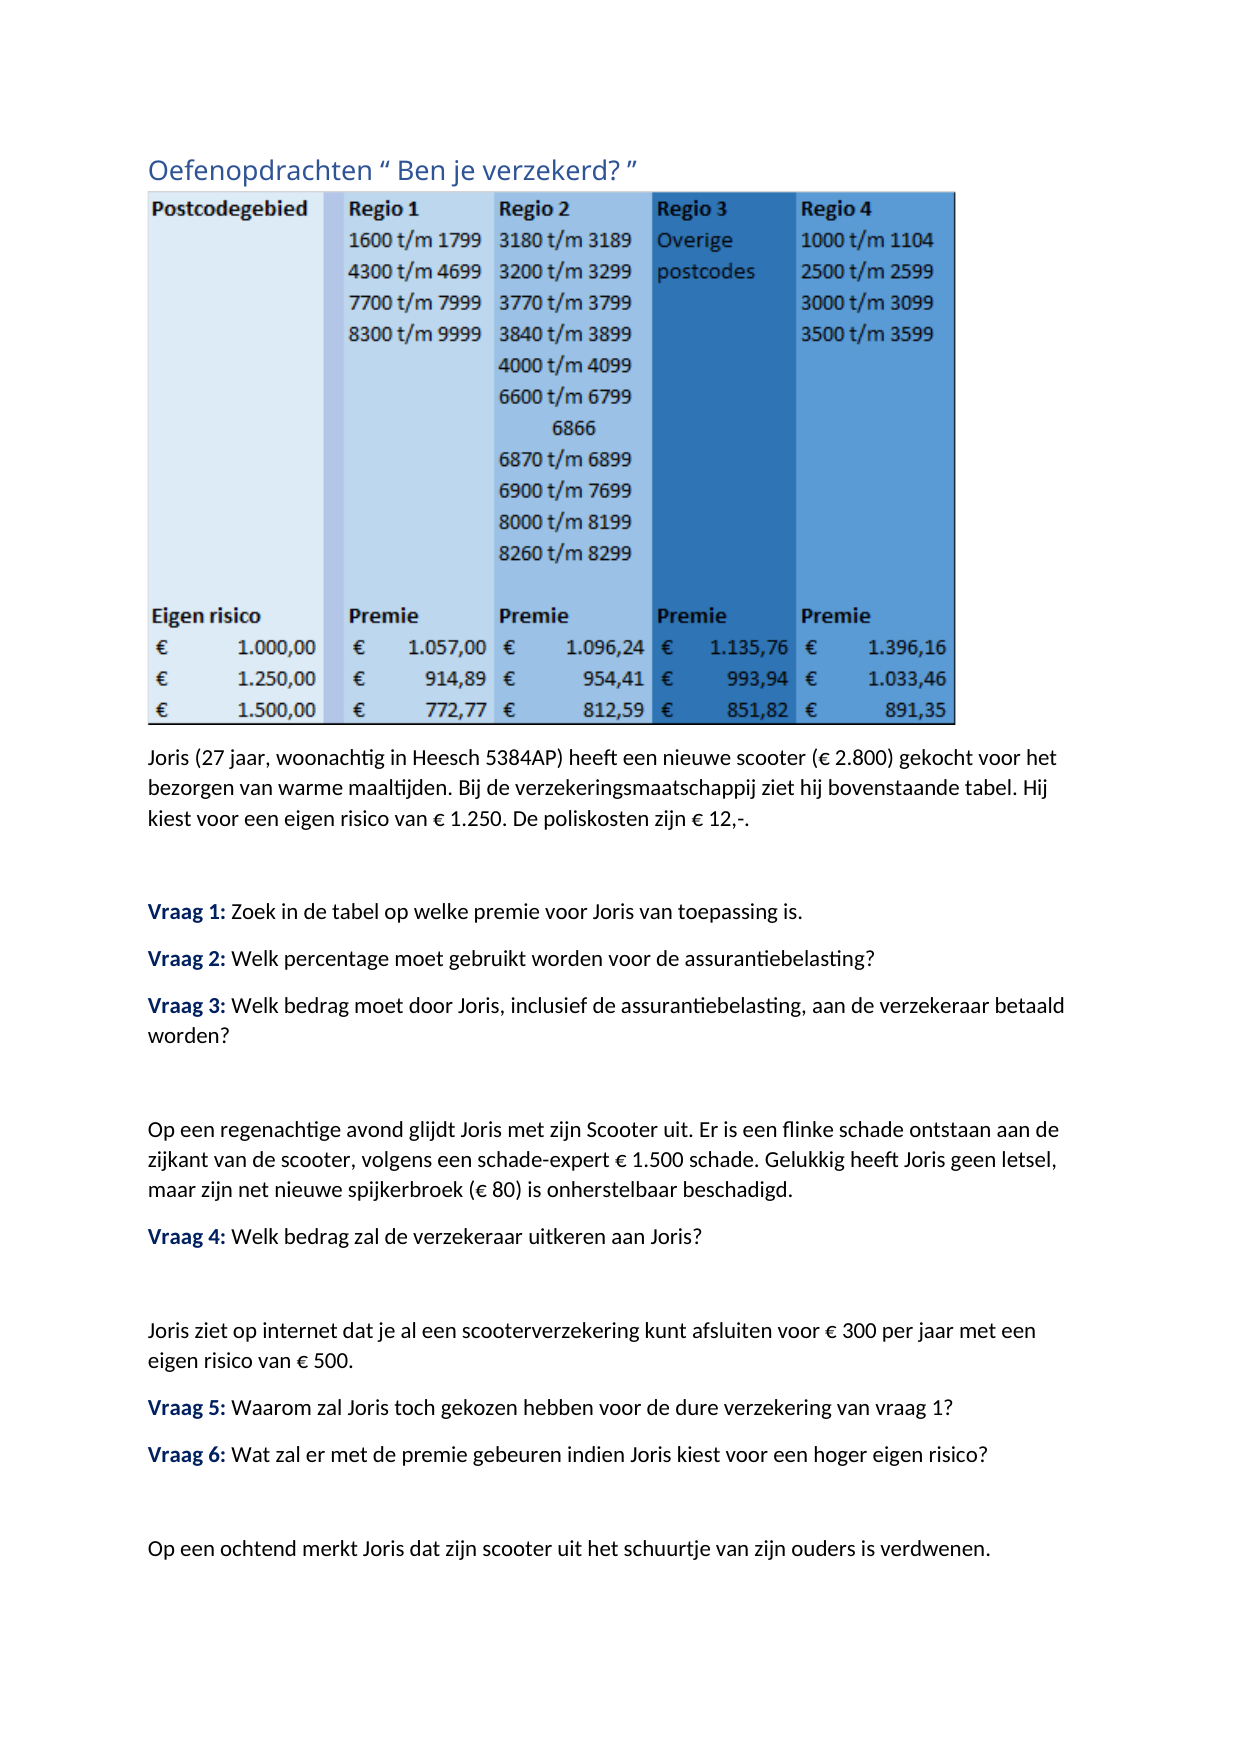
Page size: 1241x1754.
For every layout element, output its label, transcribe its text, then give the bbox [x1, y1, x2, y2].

text Vraag 2: Welk percentage moet gebruikt worden voor de assurantiebelasting? [148, 944, 1093, 972]
text Vraag 4: Welk bedrag zal de verzekeraar uitkeren aan Joris? [148, 1222, 1093, 1250]
text Op een regenachtige avond glijdt Joris met zijn Scooter uit. Er is een flinke schade ontstaan aan de zijkant van de scooter, volgens een schade-expert € 1.500 schade. Gelukkig heeft Joris geen letsel, maar zijn net nieuwe spijkerbroek (€ 80) is onherstelbaar beschadigd. [148, 1115, 1093, 1203]
text Vraag 5: Waarom zal Joris toch gekozen hebben voor de dure verzekering van vraag 1? [148, 1393, 1093, 1421]
text Joris ziet op internet dat je al een scooterverzekering kunt afsluiten voor € 300 per jaar met een eigen risico van € 500. [148, 1316, 1093, 1374]
picture [147, 191, 956, 725]
text Joris (27 jaar, woonachtig in Heesch 5384AP) heeft een nieuwe scooter (€ 2.800) gekocht voor het bezorgen van warme maaltijden. Bij de verzekeringsmaatschappij ziet hij bovenstaande tabel. Hij kiest voor een eigen risico van € 1.250. De poliskosten zijn € 12,-. [148, 743, 1093, 832]
text Vraag 1: Zoek in de tabel op welke premie voor Joris van toepassing is. [148, 897, 1093, 925]
subtitle Oefenopdrachten “ Ben je verzekerd? ” [148, 152, 1093, 189]
text Op een ochtend merkt Joris dat zijn scooter uit het schuurtje van zijn ouders is verdwenen. [148, 1534, 1093, 1562]
text Vraag 6: Wat zal er met de premie gebeuren indien Joris kiest voor een hoger eigen risico? [148, 1440, 1093, 1468]
text Vraag 3: Welk bedrag moet door Joris, inclusief de assurantiebelasting, aan de verzekeraar betaald worden? [148, 991, 1093, 1049]
